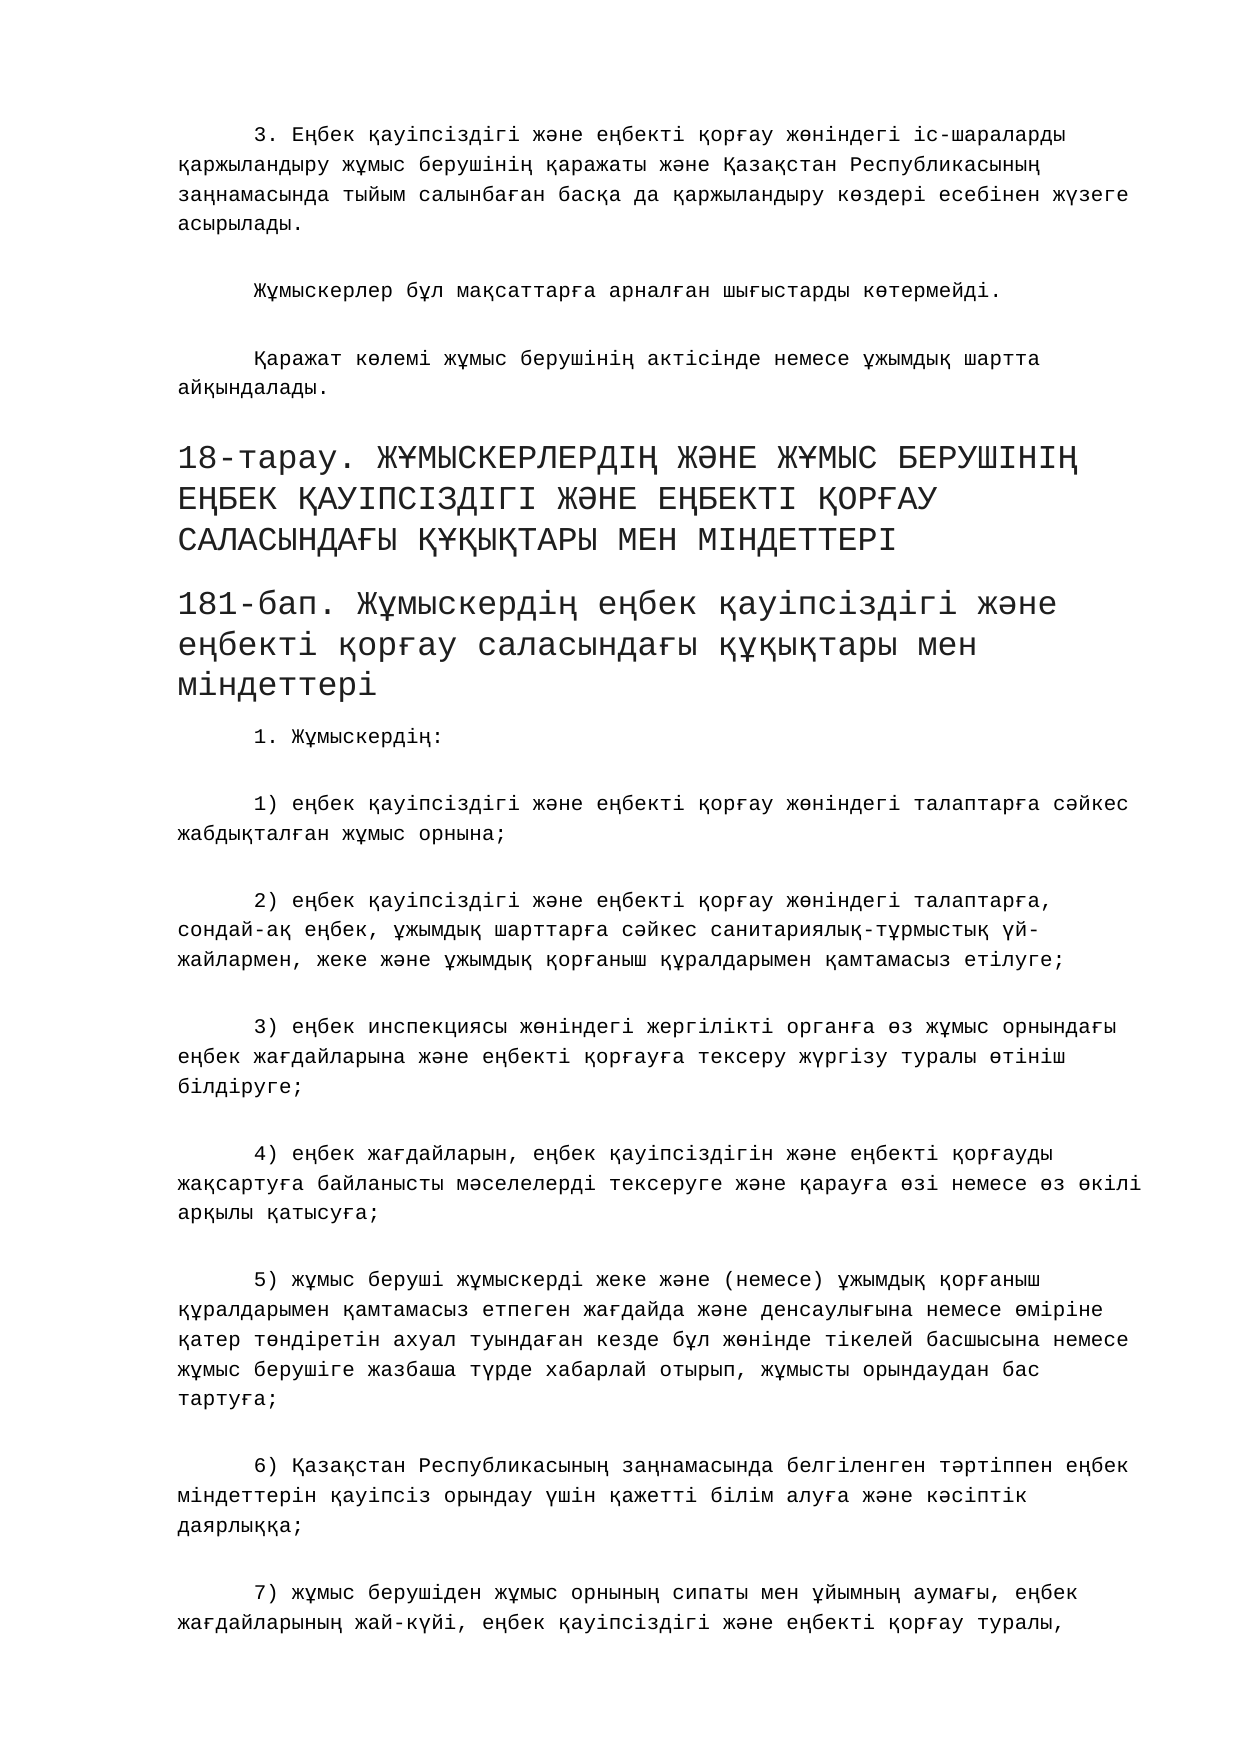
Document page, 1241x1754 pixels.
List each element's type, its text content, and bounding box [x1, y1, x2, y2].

text Қаражат көлемі жұмыс берушінің актісінде немесе ұжымдық шартта айқындалады. [177, 342, 1152, 401]
text 181-бап. Жұмыскердің еңбек қауіпсіздігі және еңбекті қорғау саласындағы құқықтары мен міндеттері [177, 584, 1152, 706]
text Жұмыскерлер бұл мақсаттарға арналған шығыстарды көтермейді. [177, 274, 1152, 304]
text 6) Қазақстан Республикасының заңнамасында белгіленген тәртіппен еңбек міндеттерін қауіпсіз орындау үшін қажетті білім алуға және кәсіптік даярлыққа; [177, 1449, 1152, 1538]
text 4) еңбек жағдайларын, еңбек қауіпсіздігін және еңбекті қорғауды жақсартуға байланысты мәселелерді тексеруге және қарауға өзі немесе өз өкілі арқылы қатысуға; [177, 1137, 1152, 1226]
text 3) еңбек инспекциясы жөніндегі жергілікті органға өз жұмыс орнындағы еңбек жағдайларына және еңбекті қорғауға тексеру жүргізу туралы өтініш білдіруге; [177, 1010, 1152, 1099]
text 18-тарау. ЖҰМЫСКЕРЛЕРДІҢ ЖӘНЕ ЖҰМЫС БЕРУШІНІҢ ЕҢБЕК ҚАУІПСІЗДІГІ ЖӘНЕ ЕҢБЕКТІ ҚОРҒАУ САЛАСЫНДАҒЫ ҚҰҚЫҚТАРЫ МЕН МІНДЕТТЕРІ [177, 438, 1152, 560]
text 2) еңбек қауіпсіздігі және еңбекті қорғау жөніндегі талаптарға, сондай-ақ еңбек, ұжымдық шарттарға сәйкес санитариялық-тұрмыстық үй-жайлармен, жеке және ұжымдық қорғаныш құралдарымен қамтамасыз етілуге; [177, 884, 1152, 973]
text 1) еңбек қауіпсіздігі және еңбекті қорғау жөніндегі талаптарға сәйкес жабдықталған жұмыс орнына; [177, 787, 1152, 846]
text 1. Жұмыскердің: [177, 720, 1152, 749]
text 5) жұмыс беруші жұмыскерді жеке және (немесе) ұжымдық қорғаныш құралдарымен қамтамасыз етпеген жағдайда және денсаулығына немесе өміріне қатер төндіретін ахуал туындаған кезде бұл жөнінде тікелей басшысына немесе жұмыс берушіге жазбаша түрде хабарлай отырып, жұмысты орындаудан бас тартуға; [177, 1263, 1152, 1412]
text 3. Еңбек қауіпсіздігі және еңбекті қорғау жөніндегі іс-шараларды қаржыландыру жұмыс берушінің қаражаты және Қазақстан Республикасының заңнамасында тыйым салынбаған басқа да қаржыландыру көздері есебінен жүзеге асырылады. [177, 118, 1152, 237]
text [177, 1576, 1152, 1635]
